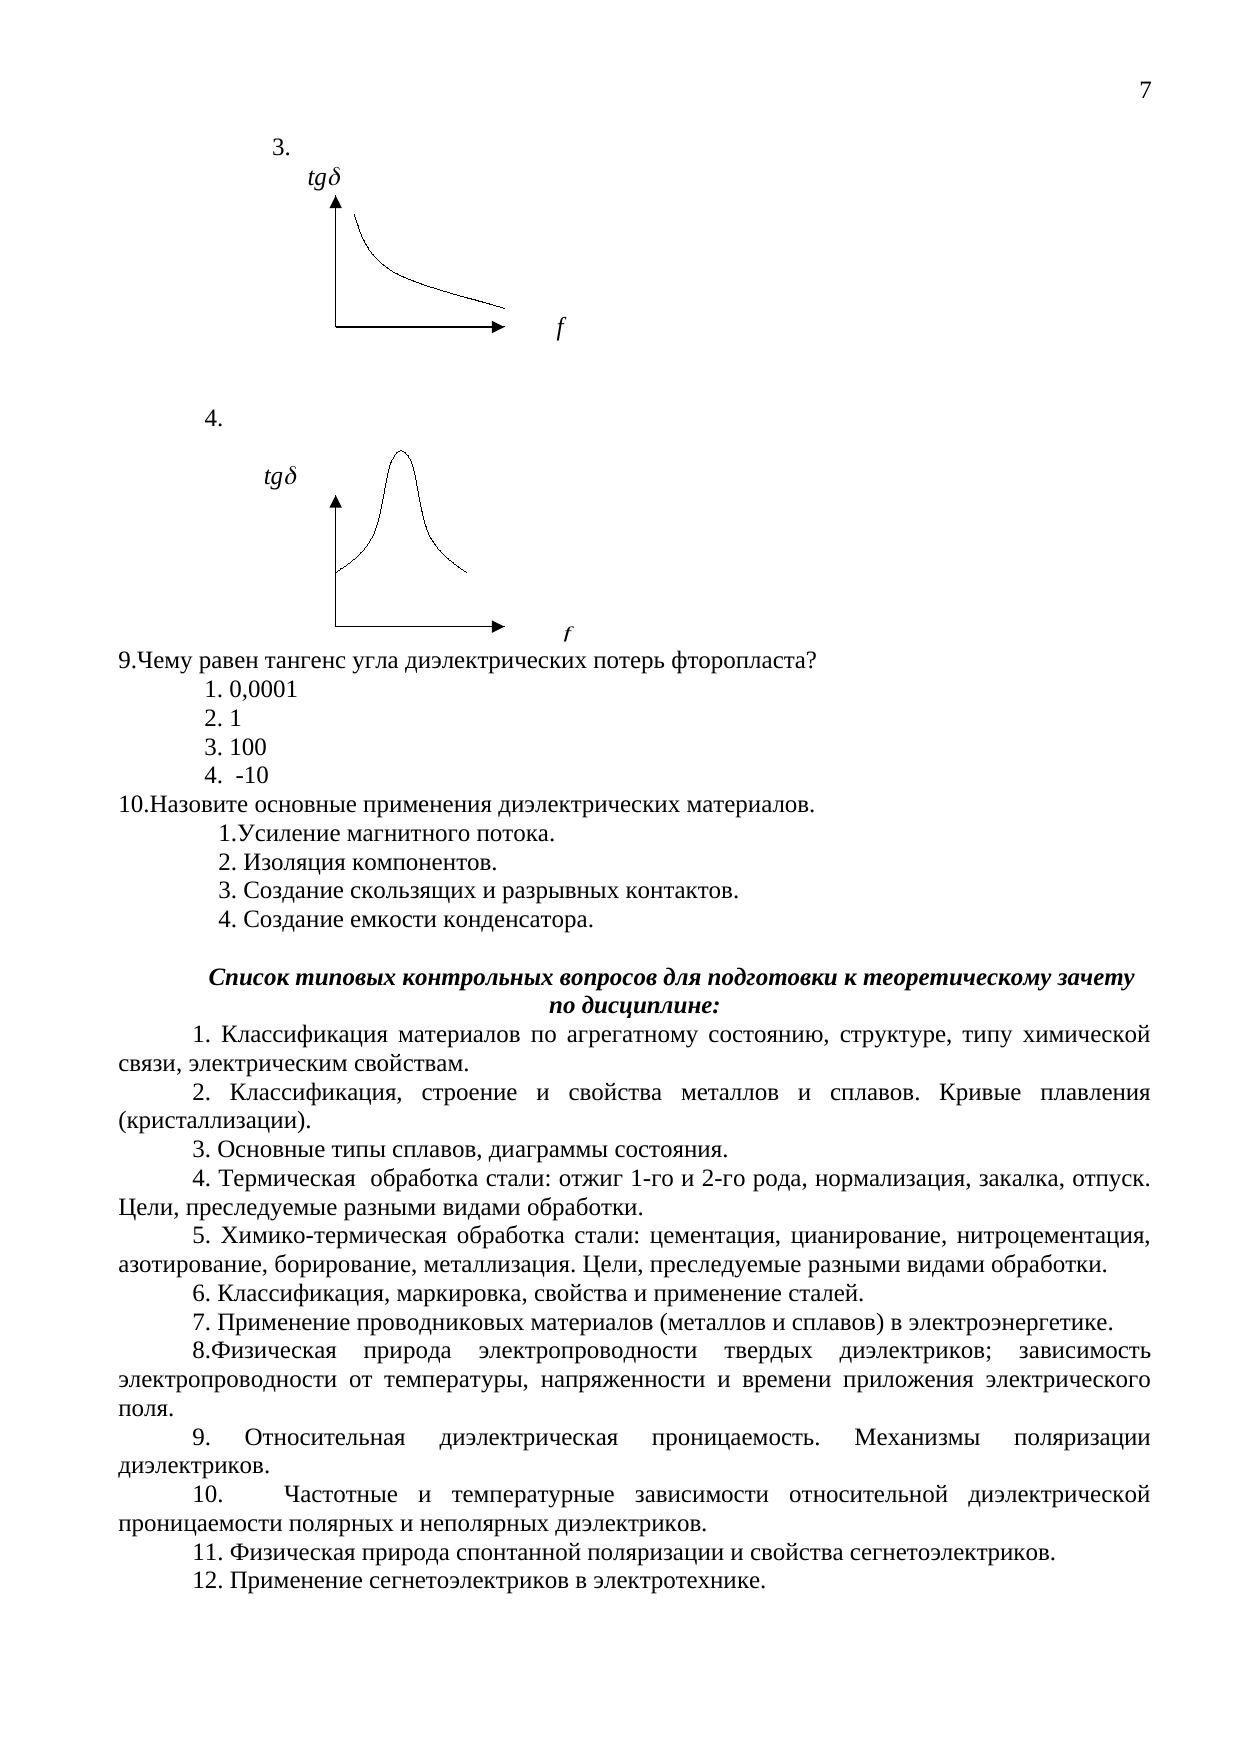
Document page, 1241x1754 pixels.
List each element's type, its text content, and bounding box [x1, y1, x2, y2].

text 10. Частотные и температурные зависимости относительной диэлектрической проницаемости полярных и неполярных диэлектриков. [118, 1479, 1152, 1537]
text 2. Изоляция компонентов. [118, 847, 1152, 875]
text 3. Основные типы сплавов, диаграммы состояния. [118, 1134, 1152, 1163]
text 1. Классификация материалов по агрегатному состоянию, структуре, типу химической связи, электрическим свойствам. [118, 1019, 1152, 1077]
text 11. Физическая природа спонтанной поляризации и свойства сегнетоэлектриков. [118, 1537, 1152, 1565]
text 1.Усиление магнитного потока. [118, 818, 1152, 847]
text 3. Создание скользящих и разрывных контактов. [118, 875, 1152, 904]
text 4. [118, 403, 1152, 432]
text 8.Физическая природа электропроводности твердых диэлектриков; зависимость электропроводности от температуры, напряженности и времени приложения электрического поля. [118, 1335, 1152, 1422]
text 12. Применение сегнетоэлектриков в электротехнике. [118, 1565, 1152, 1594]
text 4. -10 [192, 760, 1152, 789]
text 6. Классификация, маркировка, свойства и применение сталей. [118, 1278, 1152, 1307]
text 3. [118, 132, 1152, 161]
text Список типовых контрольных вопросов для подготовки к теоретическому зачету по дисциплине: [118, 962, 1152, 1019]
text 4. Создание емкости конденсатора. [118, 904, 1152, 933]
text 4. Термическая обработка стали: отжиг 1-го и 2-го рода, нормализация, закалка, отпуск. Цели, преследуемые разными видами обработки. [118, 1163, 1152, 1220]
text 2. Классификация, строение и свойства металлов и сплавов. Кривые плавления (кристаллизации). [118, 1077, 1152, 1134]
text 7. Применение проводниковых материалов (металлов и сплавов) в электроэнергетике. [118, 1307, 1152, 1335]
text 3. 100 [192, 732, 1152, 760]
text 2. 1 [192, 703, 1152, 732]
text 1. 0,0001 [192, 674, 1152, 703]
text 10.Назовите основные применения диэлектрических материалов. [118, 789, 1152, 818]
text 9.Чему равен тангенс угла диэлектрических потерь фторопласта? [118, 645, 1152, 674]
text 9. Относительная диэлектрическая проницаемость. Механизмы поляризации диэлектриков. [118, 1422, 1152, 1479]
text 5. Химико-термическая обработка стали: цементация, цианирование, нитроцементация, азотирование, борирование, металлизация. Цели, преследуемые разными видами обработки. [118, 1220, 1152, 1278]
